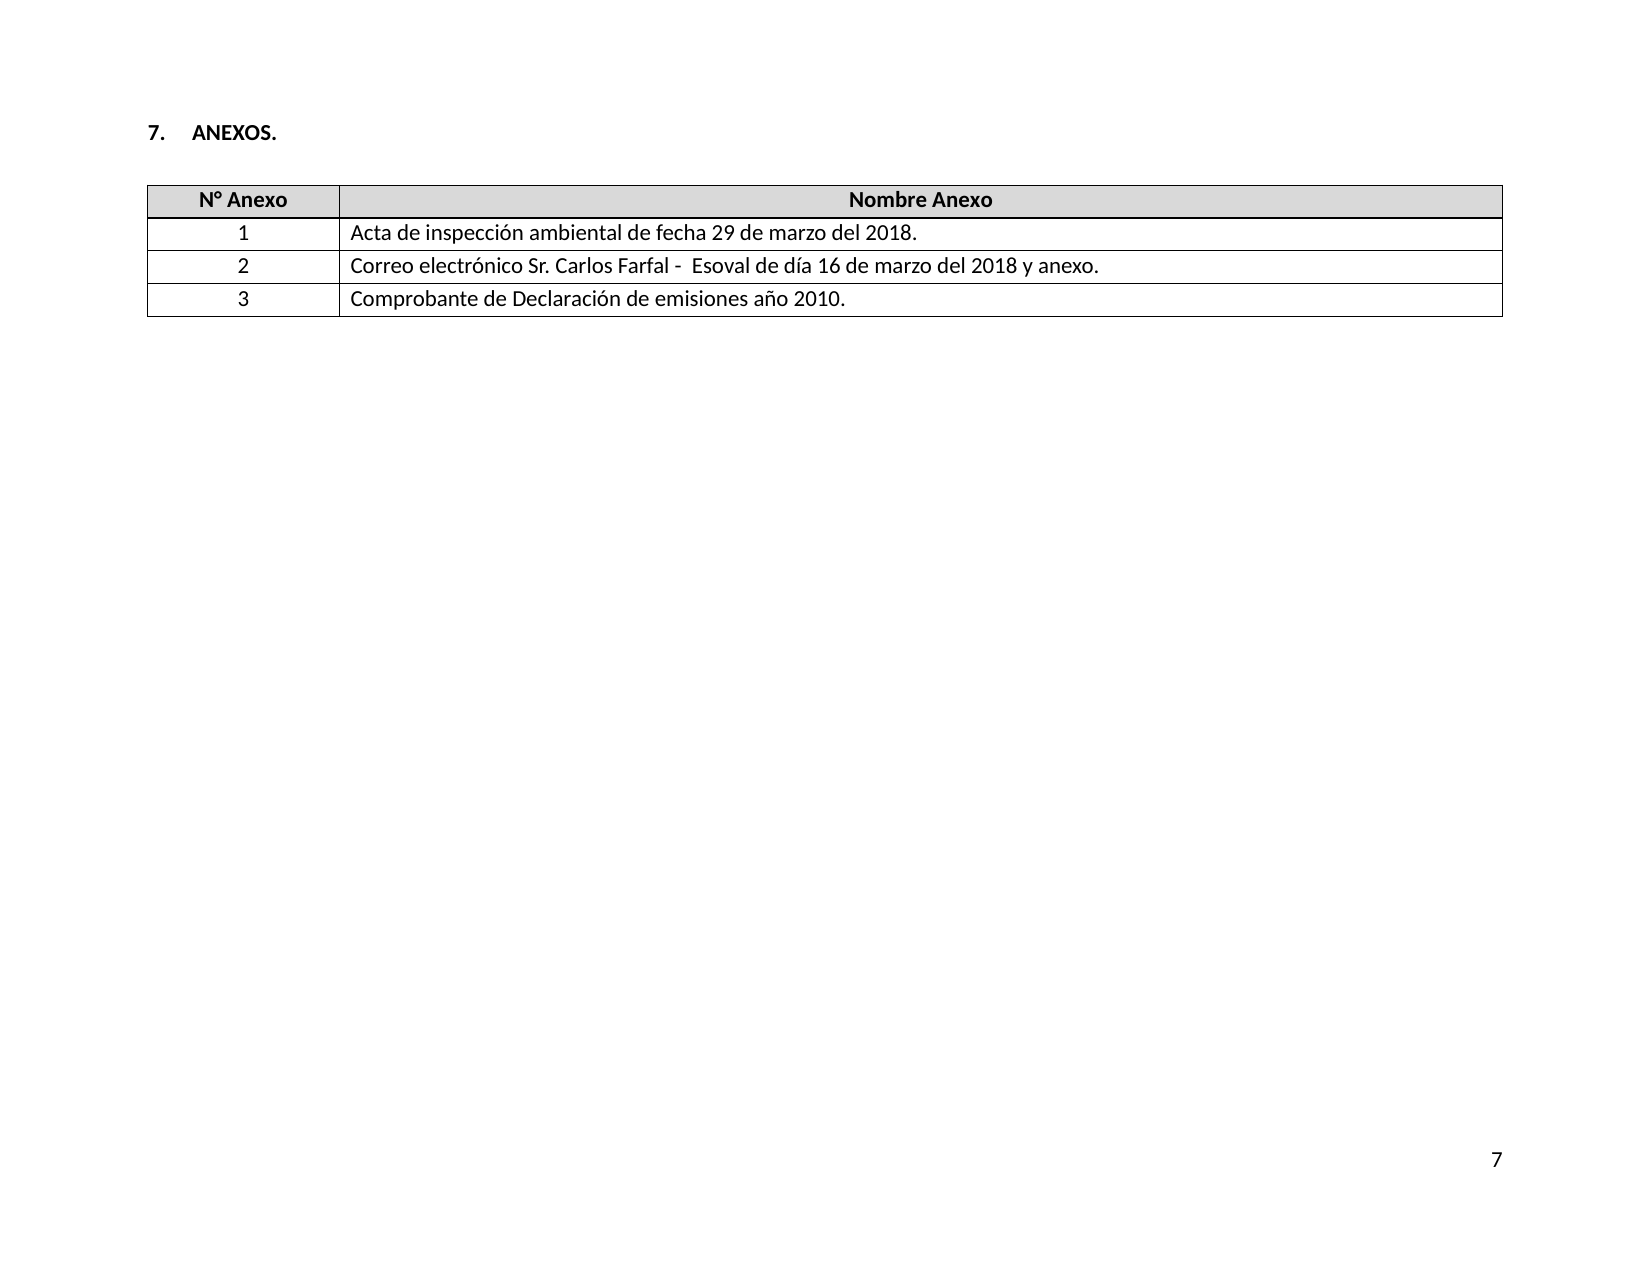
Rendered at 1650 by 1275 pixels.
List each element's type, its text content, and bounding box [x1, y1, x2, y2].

table_cell Correo electrónico Sr. Carlos Farfal - Esoval de día 16 de marzo del 2018 y anexo. [340, 251, 1502, 283]
table_cell Acta de inspección ambiental de fecha 29 de marzo del 2018. [340, 219, 1502, 250]
table_cell 1 [148, 219, 339, 250]
table_cell Comprobante de Declaración de emisiones año 2010. [340, 284, 1502, 316]
table_header Nombre Anexo [340, 186, 1502, 217]
table_cell 2 [148, 251, 339, 283]
table_header N° Anexo [148, 186, 339, 217]
table_cell 3 [148, 284, 339, 316]
subtitle ANEXOS. [148, 118, 1502, 146]
